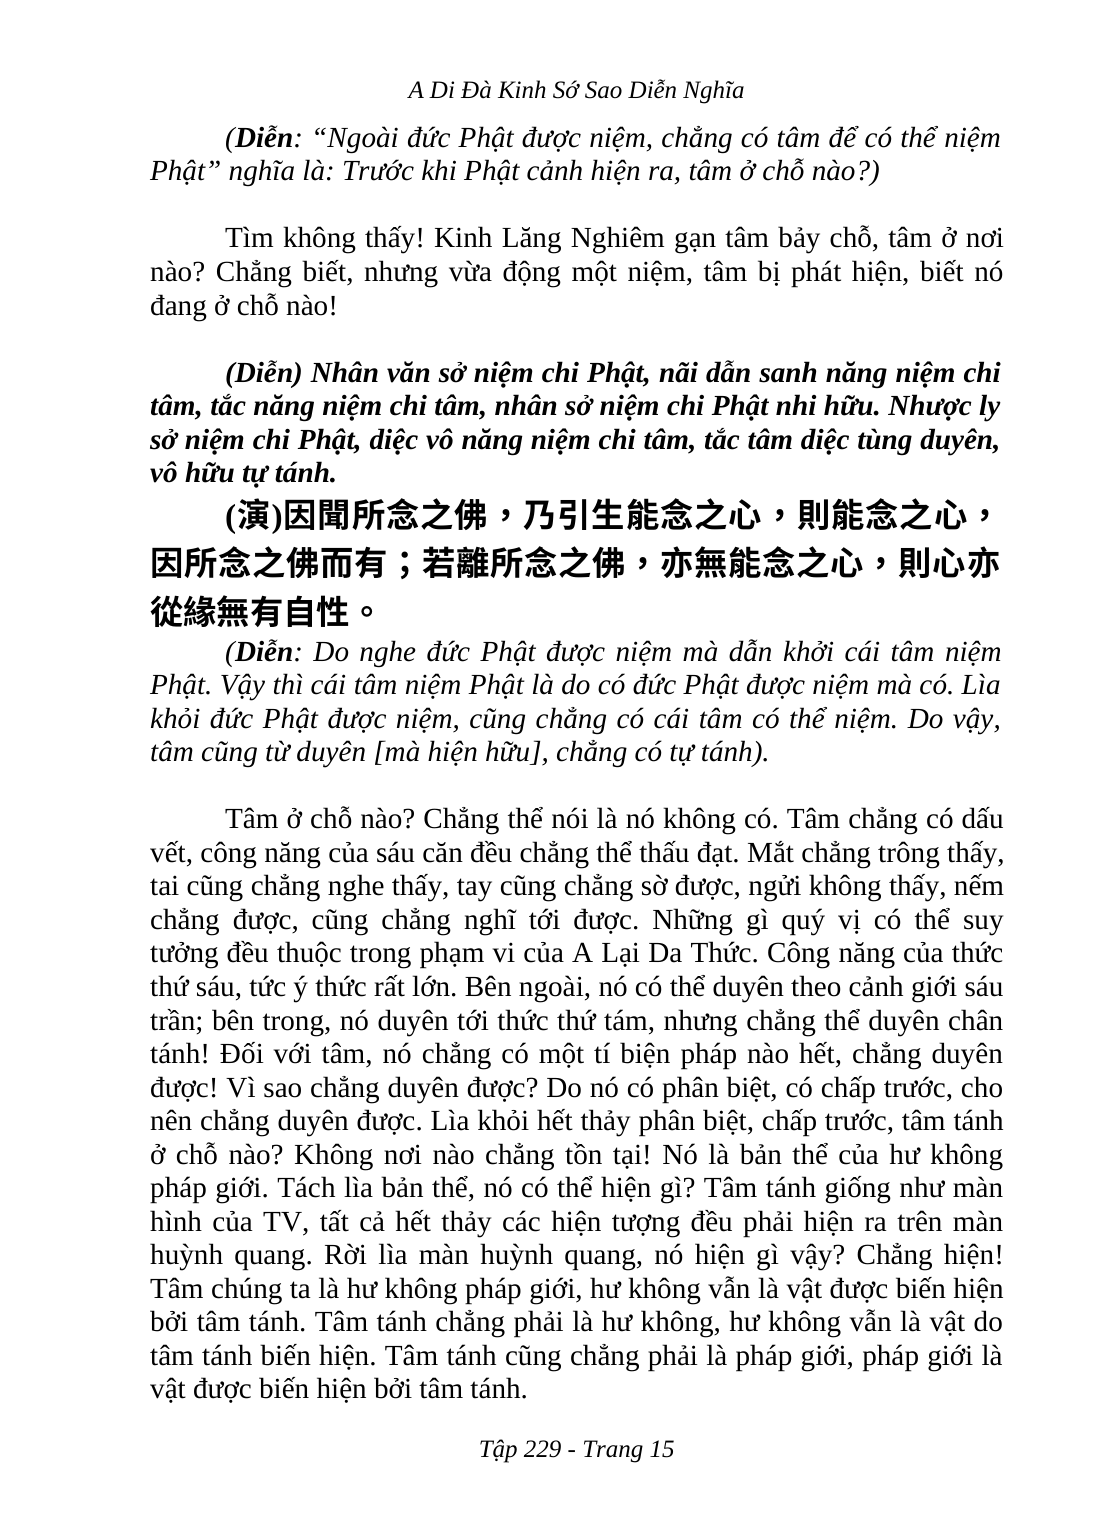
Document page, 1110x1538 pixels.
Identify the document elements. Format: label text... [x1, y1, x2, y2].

text (Diễn: “Ngoài đức Phật được niệm, chẳng có tâm để có thể niệm Phật” nghĩa là: Trước khi Phật cảnh hiện ra, tâm ở chỗ nào?) [150, 120, 1005, 187]
text (Diễn) Nhân văn sở niệm chi Phật, nãi dẫn sanh năng niệm chi tâm, tắc năng niệm chi tâm, nhân sở niệm chi Phật nhi hữu. Nhược ly sở niệm chi Phật, diệc vô năng niệm chi tâm, tắc tâm diệc tùng duyên, vô hữu tự tánh. [150, 355, 1005, 489]
text Tìm không thấy! Kinh Lăng Nghiêm gạn tâm bảy chỗ, tâm ở nơi nào? Chẳng biết, nhưng vừa động một niệm, tâm bị phát hiện, biết nó đang ở chỗ nào! [150, 221, 1005, 321]
text (Diễn: Do nghe đức Phật được niệm mà dẫn khởi cái tâm niệm Phật. Vậy thì cái tâm niệm Phật là do có đức Phật được niệm mà có. Lìa khỏi đức Phật được niệm, cũng chẳng có cái tâm có thể niệm. Do vậy, tâm cũng từ duyên [mà hiện hữu], chẳng có tự tánh). [150, 634, 1005, 768]
text Tâm ở chỗ nào? Chẳng thể nói là nó không có. Tâm chẳng có dấu vết, công năng của sáu căn đều chẳng thể thấu đạt. Mắt chẳng trông thấy, tai cũng chẳng nghe thấy, tay cũng chẳng sờ được, ngửi không thấy, nếm chẳng được, cũng chẳng nghĩ tới được. Những gì quý vị có thể suy tưởng đều thuộc trong phạm vi của A Lại Da Thức. Công năng của thức thứ sáu, tức ý thức rất lớn. Bên ngoài, nó có thể duyên theo cảnh giới sáu trần; bên trong, nó duyên tới thức thứ tám, nhưng chẳng thể duyên chân tánh! Đối với tâm, nó chẳng có một tí biện pháp nào hết, chẳng duyên được! Vì sao chẳng duyên được? Do nó có phân biệt, có chấp trước, cho nên chẳng duyên được. Lìa khỏi hết thảy phân biệt, chấp trước, tâm tánh ở chỗ nào? Không nơi nào chẳng tồn tại! Nó là bản thể của hư không pháp giới. Tách lìa bản thể, nó có thể hiện gì? Tâm tánh giống như màn hình của TV, tất cả hết thảy các hiện tượng đều phải hiện ra trên màn huỳnh quang. Rời lìa màn huỳnh quang, nó hiện gì vậy? Chẳng hiện! Tâm chúng ta là hư không pháp giới, hư không vẫn là vật được biến hiện bởi tâm tánh. Tâm tánh chẳng phải là hư không, hư không vẫn là vật do tâm tánh biến hiện. Tâm tánh cũng chẳng phải là pháp giới, pháp giới là vật được biến hiện bởi tâm tánh. [150, 801, 1005, 1405]
text (演)因聞所念之佛，乃引生能念之心，則能念之心，因所念之佛而有；若離所念之佛，亦無能念之心，則心亦從緣無有自性。 [150, 489, 1003, 634]
